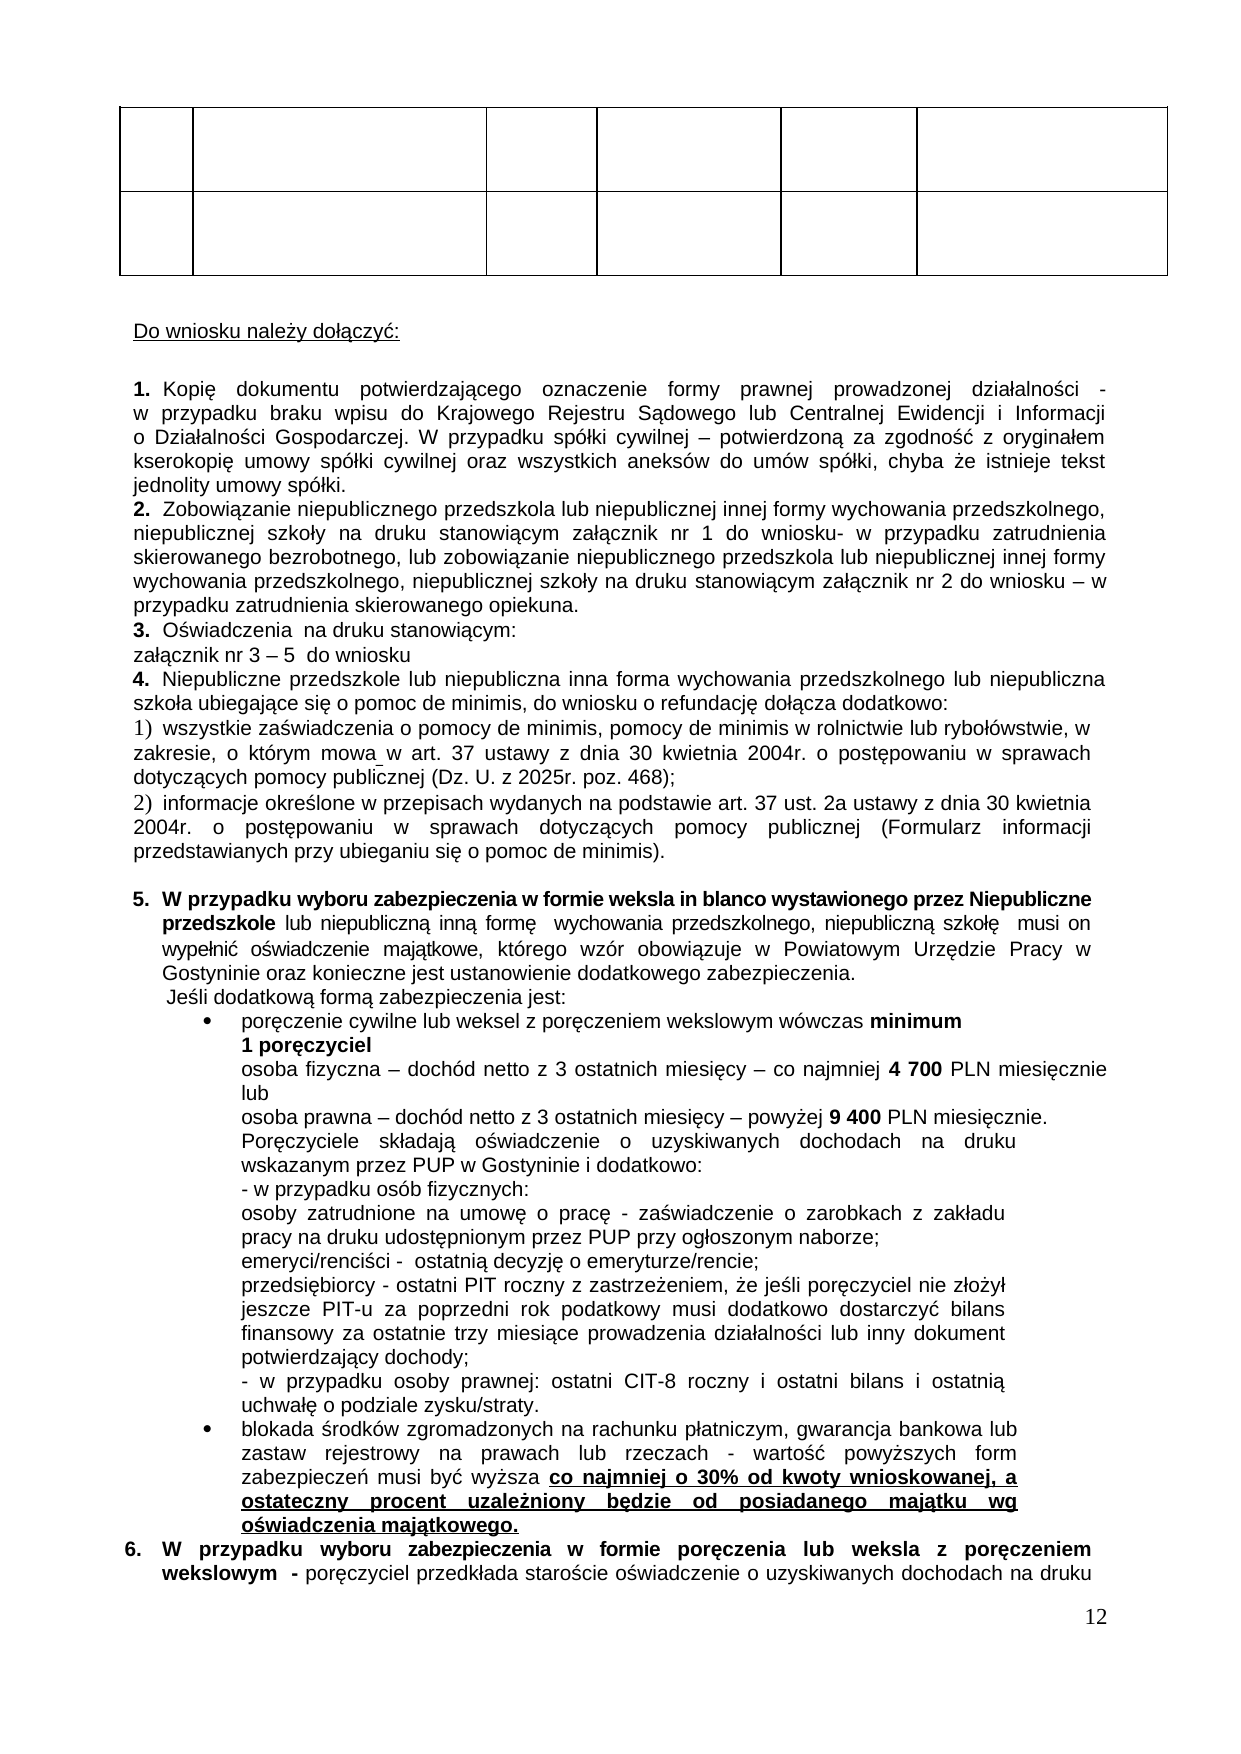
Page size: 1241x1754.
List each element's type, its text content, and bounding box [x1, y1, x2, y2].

text 1 poręczyciel [241, 1033, 1018, 1057]
table_cell [782, 108, 916, 191]
table_cell [487, 108, 596, 191]
text Jeśli dodatkową formą zabezpieczenia jest: [166, 985, 1107, 1009]
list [124, 1536, 1092, 1584]
text emeryci/renciści - ostatnią decyzję o emeryturze/rencie; [241, 1249, 1006, 1273]
list Zobowiązanie niepublicznego przedszkola lub niepublicznej innej formy wychowania przedszkolnego, niepublicznej szkoły na druku stanowiącym załącznik nr 1 do wniosku- w przypadku zatrudnienia skierowanego bezrobotnego, lub zobowiązanie niepublicznego przedszkola lub niepublicznej innej formy wychowania przedszkolnego, niepublicznej szkoły na druku stanowiącym załącznik nr 2 do wniosku – w przypadku zatrudnienia skierowanego opiekuna. [133, 497, 1106, 616]
text osoby zatrudnione na umowę o pracę - zaświadczenie o zarobkach z zakładu pracy na druku udostępnionym przez PUP przy ogłoszonym naborze; [241, 1201, 1006, 1249]
list W przypadku wyboru zabezpieczenia w formie weksla in blanco wystawionego przez Niepubliczne przedszkole lub niepubliczną inną formę wychowania przedszkolnego, niepubliczną szkołę musi on wypełnić oświadczenie majątkowe, którego wzór obowiązuje w Powiatowym Urzędzie Pracy w Gostyninie oraz konieczne jest ustanowienie dodatkowego zabezpieczenia. [132, 887, 1092, 985]
list Oświadczenia na druku stanowiącym: [133, 616, 1107, 643]
text - w przypadku osób fizycznych: [241, 1177, 1006, 1201]
text załącznik nr 3 – 5 do wniosku [133, 643, 851, 667]
table_cell [918, 192, 1167, 275]
table_cell [194, 108, 486, 191]
list blokada środków zgromadzonych na rachunku płatniczym, gwarancja bankowa lub zastaw rejestrowy na prawach lub rzeczach - wartość powyższych form zabezpieczeń musi być wyższa co najmniej o 30% od kwoty wnioskowanej, a ostateczny procent uzależniony będzie od posiadanego majątku wg oświadczenia majątkowego. [203, 1417, 1018, 1536]
table_cell [194, 192, 486, 275]
list Niepubliczne przedszkole lub niepubliczna inna forma wychowania przedszkolnego lub niepubliczna szkoła ubiegające się o pomoc de minimis, do wniosku o refundację dołącza dodatkowo: [132, 667, 1106, 714]
list Kopię dokumentu potwierdzającego oznaczenie formy prawnej prowadzonej działalności - w przypadku braku wpisu do Krajowego Rejestru Sądowego lub Centralnej Ewidencji i Informacji o Działalności Gospodarczej. W przypadku spółki cywilnej – potwierdzoną za zgodność z oryginałem kserokopię umowy spółki cywilnej oraz wszystkich aneksów do umów spółki, chyba że istnieje tekst jednolity umowy spółki. [133, 377, 1106, 497]
list wszystkie zaświadczenia o pomocy de minimis, pomocy de minimis w rolnictwie lub rybołówstwie, w zakresie, o którym mowa w art. 37 ustawy z dnia 30 kwietnia 2004r. o postępowaniu w sprawach dotyczących pomocy publicznej (Dz. U. z 2025r. poz. 468); [133, 714, 1092, 789]
text Do wniosku należy dołączyć: [133, 319, 1107, 343]
list informacje określone w przepisach wydanych na podstawie art. 37 ust. 2a ustawy z dnia 30 kwietnia 2004r. o postępowaniu w sprawach dotyczących pomocy publicznej (Formularz informacji przedstawianych przy ubieganiu się o pomoc de minimis). [133, 789, 1092, 863]
table_cell [598, 192, 780, 275]
table_cell [487, 192, 596, 275]
table_cell [782, 192, 916, 275]
text Poręczyciele składają oświadczenie o uzyskiwanych dochodach na druku wskazanym przez PUP w Gostyninie i dodatkowo: [241, 1129, 1017, 1177]
text osoba prawna – dochód netto z 3 ostatnich miesięcy – powyżej 9 400 PLN miesięcznie. [241, 1105, 1107, 1129]
table_cell [121, 108, 192, 191]
table_cell [918, 108, 1167, 191]
table_cell [598, 108, 780, 191]
text przedsiębiorcy - ostatni PIT roczny z zastrzeżeniem, że jeśli poręczyciel nie złożył jeszcze PIT-u za poprzedni rok podatkowy musi dodatkowo dostarczyć bilans finansowy za ostatnie trzy miesiące prowadzenia działalności lub inny dokument potwierdzający dochody; [241, 1273, 1006, 1369]
table_cell [121, 192, 192, 275]
text osoba fizyczna – dochód netto z 3 ostatnich miesięcy – co najmniej 4 700 PLN miesięcznie lub [241, 1057, 1107, 1105]
list poręczenie cywilne lub weksel z poręczeniem wekslowym wówczas minimum [203, 1009, 1018, 1033]
text - w przypadku osoby prawnej: ostatni CIT-8 roczny i ostatni bilans i ostatnią uchwałę o podziale zysku/straty. [241, 1369, 1006, 1417]
